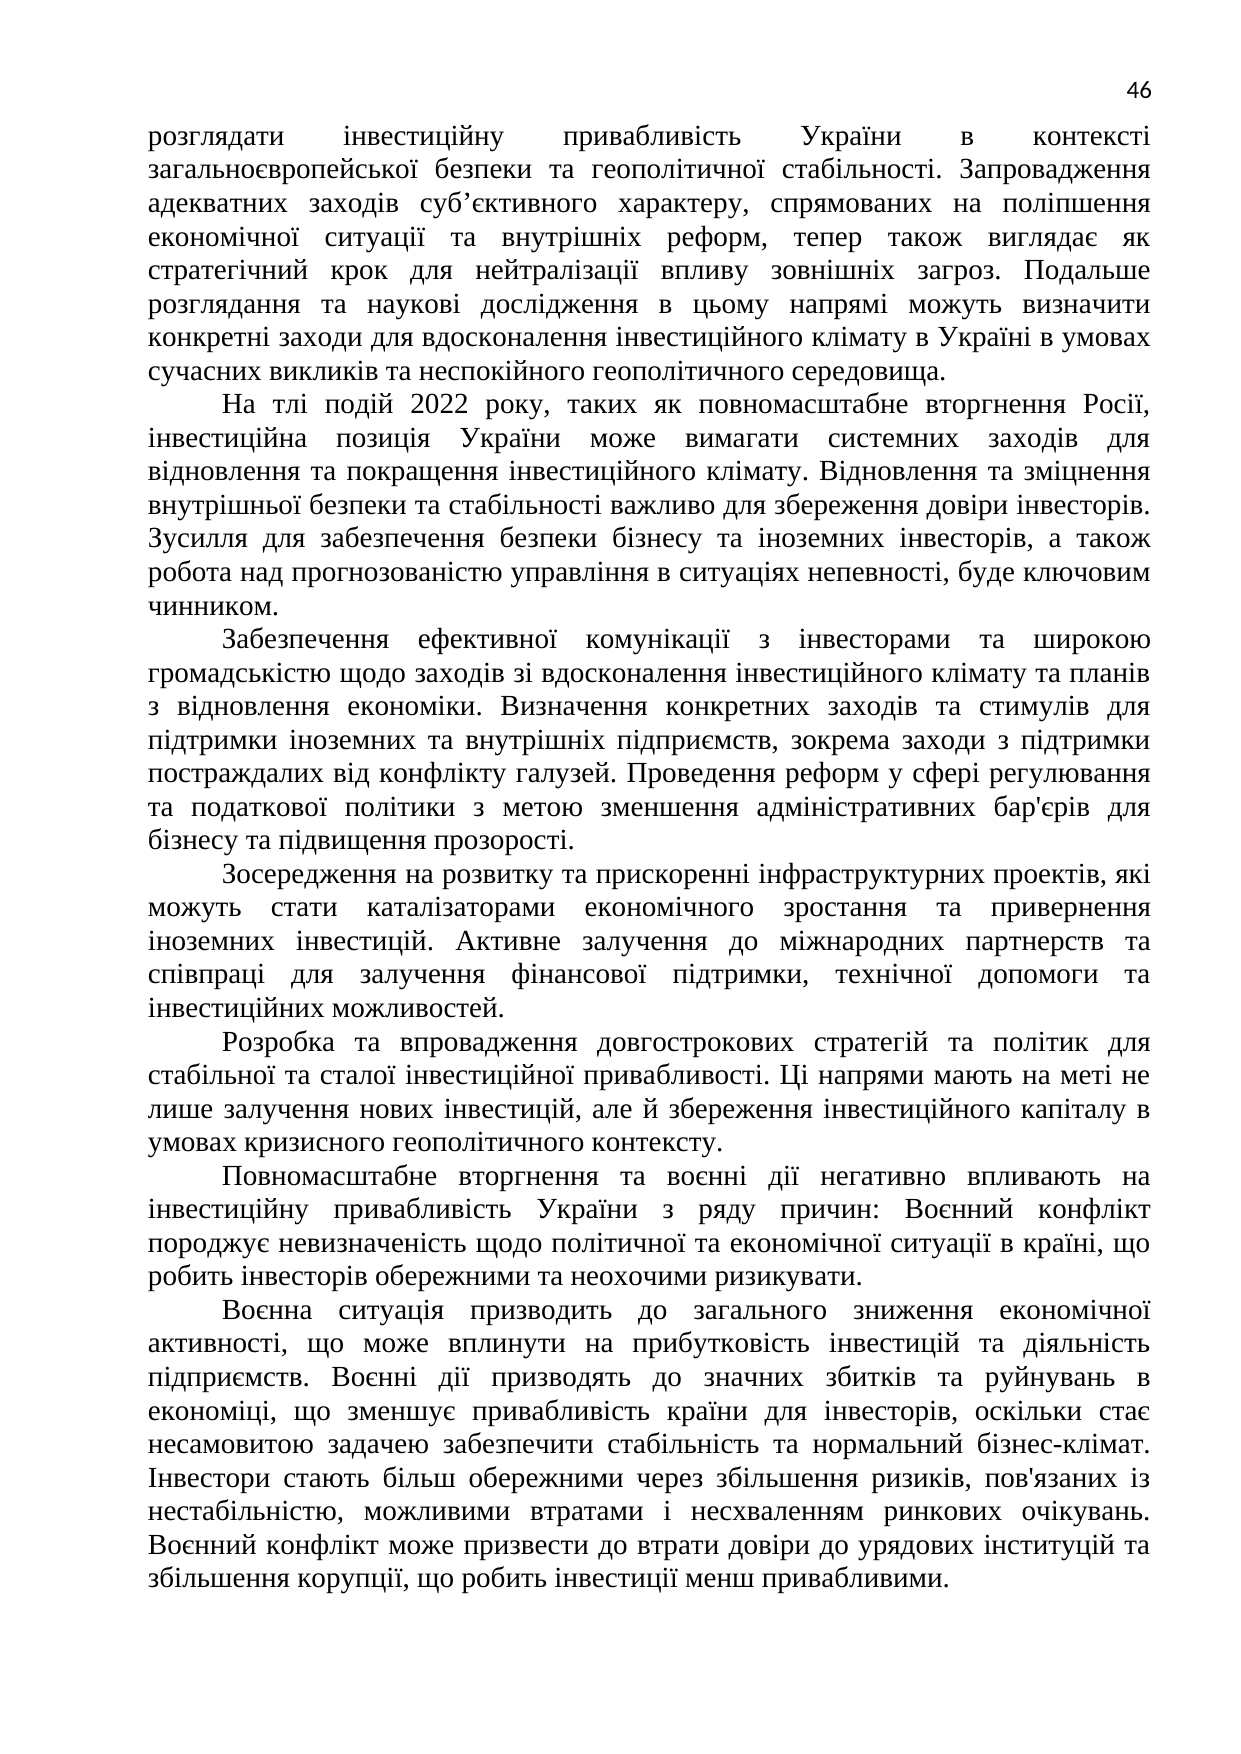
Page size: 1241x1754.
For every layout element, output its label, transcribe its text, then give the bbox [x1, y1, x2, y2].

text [148, 118, 1152, 386]
text Забезпечення ефективної комунікації з інвесторами та широкою громадськістю щодо заходів зі вдосконалення інвестиційного клімату та планів з відновлення економіки. Визначення конкретних заходів та стимулів для підтримки іноземних та внутрішніх підприємств, зокрема заходи з підтримки постраждалих від конфлікту галузей. Проведення реформ у сфері регулювання та податкової політики з метою зменшення адміністративних бар'єрів для бізнесу та підвищення прозорості. [148, 621, 1152, 856]
text Зосередження на розвитку та прискоренні інфраструктурних проектів, які можуть стати каталізаторами економічного зростання та привернення іноземних інвестицій. Активне залучення до міжнародних партнерств та співпраці для залучення фінансової підтримки, технічної допомоги та інвестиційних можливостей. [148, 856, 1152, 1024]
text Розробка та впровадження довгострокових стратегій та політик для стабільної та сталої інвестиційної привабливості. Ці напрями мають на меті не лише залучення нових інвестицій, але й збереження інвестиційного капіталу в умовах кризисного геополітичного контексту. [148, 1024, 1152, 1158]
text На тлі подій 2022 року, таких як повномасштабне вторгнення Росії, інвестиційна позиція України може вимагати системних заходів для відновлення та покращення інвестиційного клімату. Відновлення та зміцнення внутрішньої безпеки та стабільності важливо для збереження довіри інвесторів. Зусилля для забезпечення безпеки бізнесу та іноземних інвесторів, а також робота над прогнозованістю управління в ситуаціях непевності, буде ключовим чинником. [148, 386, 1152, 621]
text Воєнна ситуація призводить до загального зниження економічної активності, що може вплинути на прибутковість інвестицій та діяльність підприємств. Воєнні дії призводять до значних збитків та руйнувань в економіці, що зменшує привабливість країни для інвесторів, оскільки стає несамовитою задачею забезпечити стабільність та нормальний бізнес-клімат. Інвестори стають більш обережними через збільшення ризиків, пов'язаних із нестабільністю, можливими втратами і несхваленням ринкових очікувань. Воєнний конфлікт може призвести до втрати довіри до урядових інституцій та збільшення корупції, що робить інвестиції менш привабливими. [148, 1292, 1152, 1594]
text Повномасштабне вторгнення та воєнні дії негативно впливають на інвестиційну привабливість України з ряду причин: Воєнний конфлікт породжує невизначеність щодо політичної та економічної ситуації в країні, що робить інвесторів обережними та неохочими ризикувати. [148, 1158, 1152, 1292]
